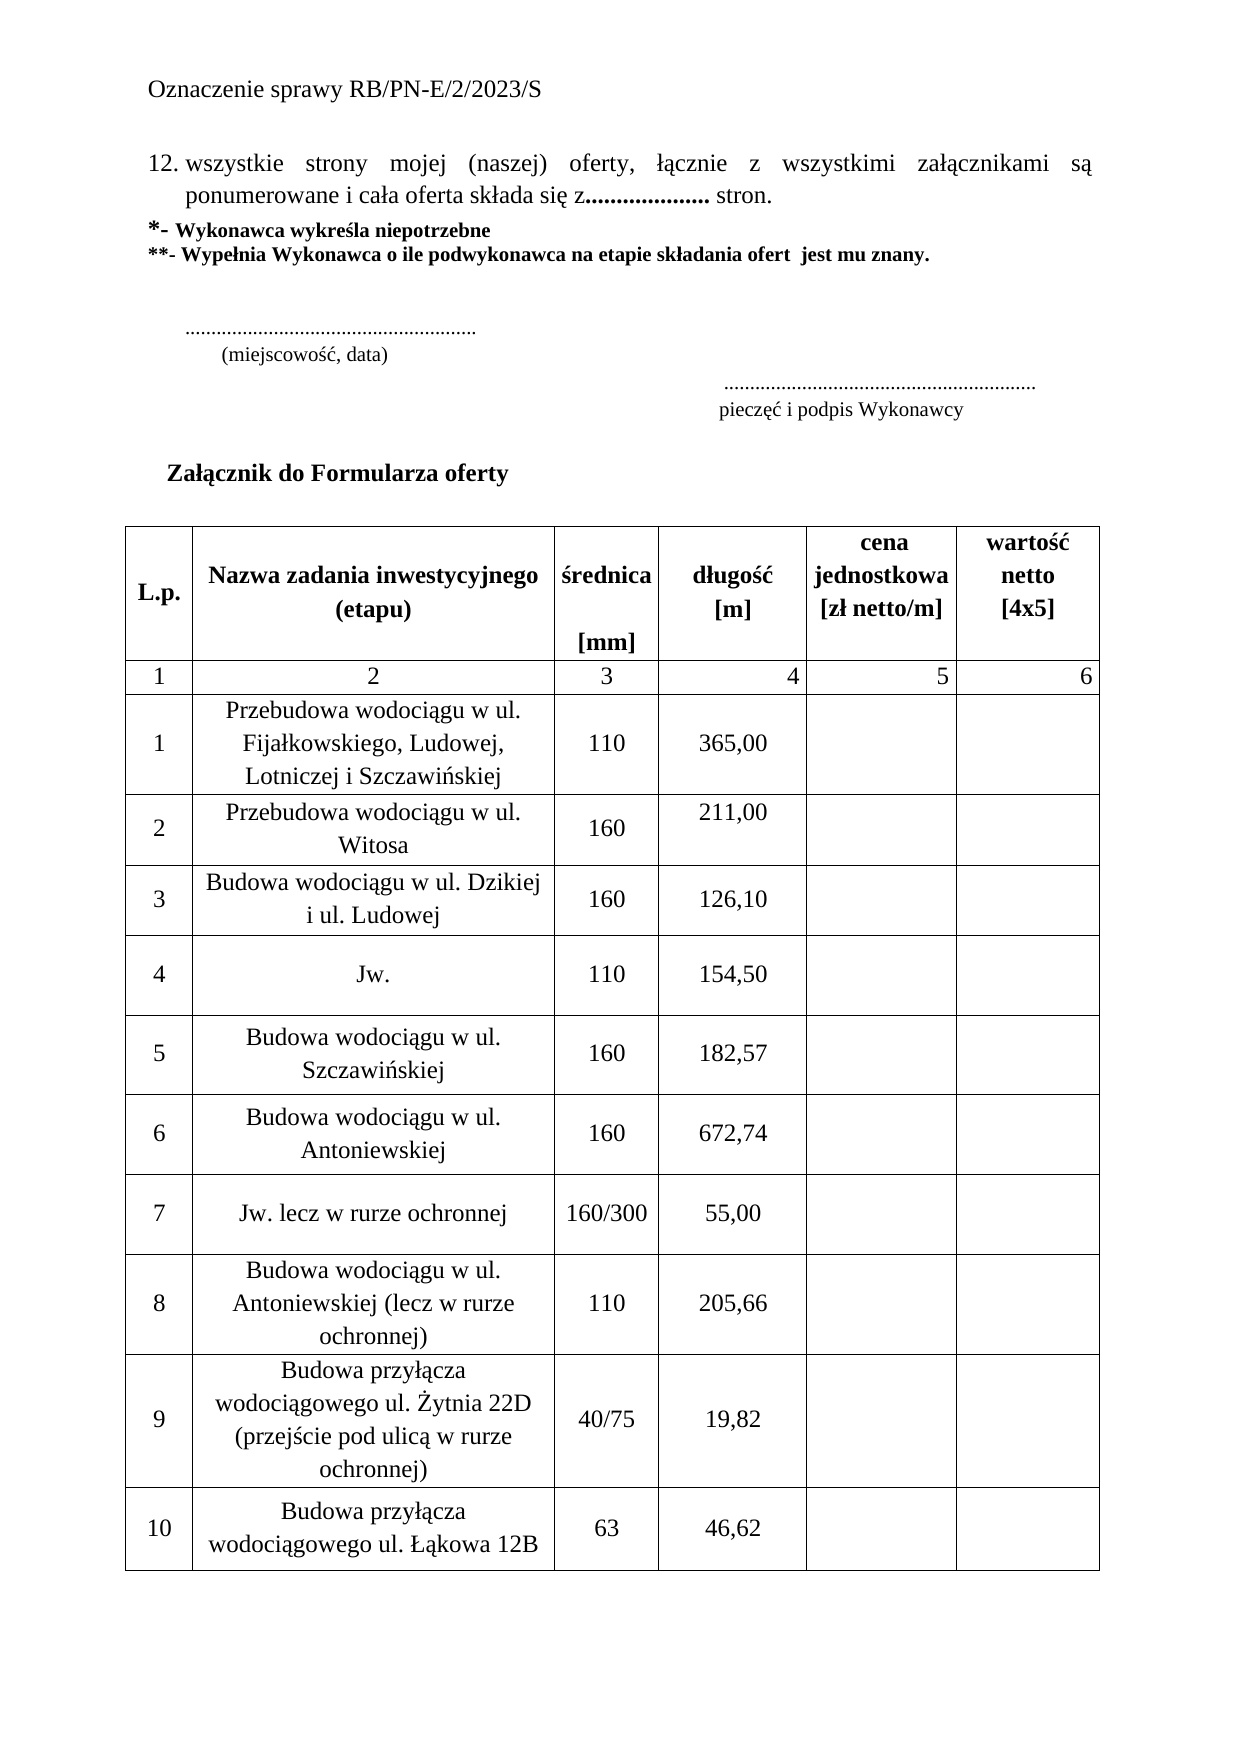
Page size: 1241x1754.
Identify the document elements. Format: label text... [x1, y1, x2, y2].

table_cell [957, 866, 1099, 935]
table_cell 160 [555, 1016, 658, 1094]
table_cell 160 [555, 1095, 658, 1174]
table_cell [807, 1016, 956, 1094]
table_cell [957, 936, 1099, 1015]
table_header L.p. [126, 527, 192, 660]
table_header wartość netto [4x5] [957, 527, 1099, 626]
table_cell 19,82 [659, 1355, 806, 1487]
list wszystkie strony mojej (naszej) oferty, łącznie z wszystkimi załącznikami są ponumerowane i cała oferta składa się z.................... stron. [148, 148, 1093, 209]
table_cell [957, 1016, 1099, 1094]
table_cell Budowa wodociągu w ul. Antoniewskiej [193, 1095, 554, 1174]
table_cell 2 [193, 661, 554, 694]
table_cell [807, 695, 956, 794]
text **- Wypełnia Wykonawca o ile podwykonawca na etapie składania ofert jest mu znany. [148, 242, 1093, 266]
table_cell 110 [555, 1255, 658, 1354]
table_cell 10 [126, 1488, 192, 1570]
text Załącznik do Formularza oferty [148, 458, 1093, 487]
table_cell 46,62 [659, 1488, 806, 1570]
table_cell 5 [126, 1016, 192, 1094]
table_cell [807, 936, 956, 1015]
table_cell [807, 795, 956, 865]
table_cell [957, 1095, 1099, 1174]
table_cell 154,50 [659, 936, 806, 1015]
table_cell Jw. [193, 936, 554, 1015]
table_cell 365,00 [659, 695, 806, 794]
table_cell [807, 1488, 956, 1570]
table_cell Budowa przyłącza wodociągowego ul. Żytnia 22D (przejście pod ulicą w rurze ochronnej) [193, 1355, 554, 1487]
table_cell 1 [126, 695, 192, 794]
table_cell 4 [126, 936, 192, 1015]
table_header długość [m] [659, 527, 806, 660]
text ........................................................ [185, 314, 1030, 339]
table_cell Budowa wodociągu w ul. Antoniewskiej (lecz w rurze ochronnej) [193, 1255, 554, 1354]
table_cell 2 [126, 795, 192, 865]
table_cell 8 [126, 1255, 192, 1354]
table_cell [807, 866, 956, 935]
table_header Nazwa zadania inwestycyjnego (etapu) [193, 527, 554, 660]
table_cell [957, 1488, 1099, 1570]
table_cell [807, 1095, 956, 1174]
table_cell 40/75 [555, 1355, 658, 1487]
table_cell [807, 1355, 956, 1487]
text ............................................................ [723, 370, 1093, 394]
table_cell [957, 1175, 1099, 1254]
table_cell [957, 795, 1099, 865]
table_cell 672,74 [659, 1095, 806, 1174]
text pieczęć i podpis Wykonawcy [590, 397, 1093, 421]
table_cell 160/300 [555, 1175, 658, 1254]
table_cell Budowa wodociągu w ul. Dzikiej i ul. Ludowej [193, 866, 554, 935]
table_cell 3 [126, 866, 192, 935]
table_cell 3 [555, 661, 658, 694]
table_header cena jednostkowa [zł netto/m] [807, 527, 956, 626]
table_cell 110 [555, 695, 658, 794]
table_cell 1 [126, 661, 192, 694]
table_cell 63 [555, 1488, 658, 1570]
table_cell [807, 1175, 956, 1254]
table_cell [957, 695, 1099, 794]
table_cell 160 [555, 866, 658, 935]
table_cell 205,66 [659, 1255, 806, 1354]
table_cell Budowa przyłącza wodociągowego ul. Łąkowa 12B [193, 1488, 554, 1570]
subtitle (miejscowość, data) [148, 342, 1093, 366]
table_cell [807, 626, 956, 660]
table_cell [957, 1355, 1099, 1487]
table_cell 182,57 [659, 1016, 806, 1094]
table_cell 4 [659, 661, 806, 694]
table_header średnica [555, 527, 658, 626]
table_cell 211,00 [659, 795, 806, 865]
table_cell Przebudowa wodociągu w ul. Fijałkowskiego, Ludowej, Lotniczej i Szczawińskiej [193, 695, 554, 794]
table_cell 9 [126, 1355, 192, 1487]
table_cell [807, 1255, 956, 1354]
text *- Wykonawca wykreśla niepotrzebne [148, 214, 1093, 242]
table_cell 5 [807, 661, 956, 694]
table_cell 6 [957, 661, 1099, 694]
table_cell 110 [555, 936, 658, 1015]
table_cell [957, 1255, 1099, 1354]
table_cell Jw. lecz w rurze ochronnej [193, 1175, 554, 1254]
table_cell [mm] [555, 626, 658, 660]
table_cell Przebudowa wodociągu w ul. Witosa [193, 795, 554, 865]
table_cell Budowa wodociągu w ul. Szczawińskiej [193, 1016, 554, 1094]
table_cell 7 [126, 1175, 192, 1254]
table_cell 55,00 [659, 1175, 806, 1254]
table_cell 160 [555, 795, 658, 865]
table_cell 126,10 [659, 866, 806, 935]
table_cell [957, 626, 1099, 660]
table_cell 6 [126, 1095, 192, 1174]
